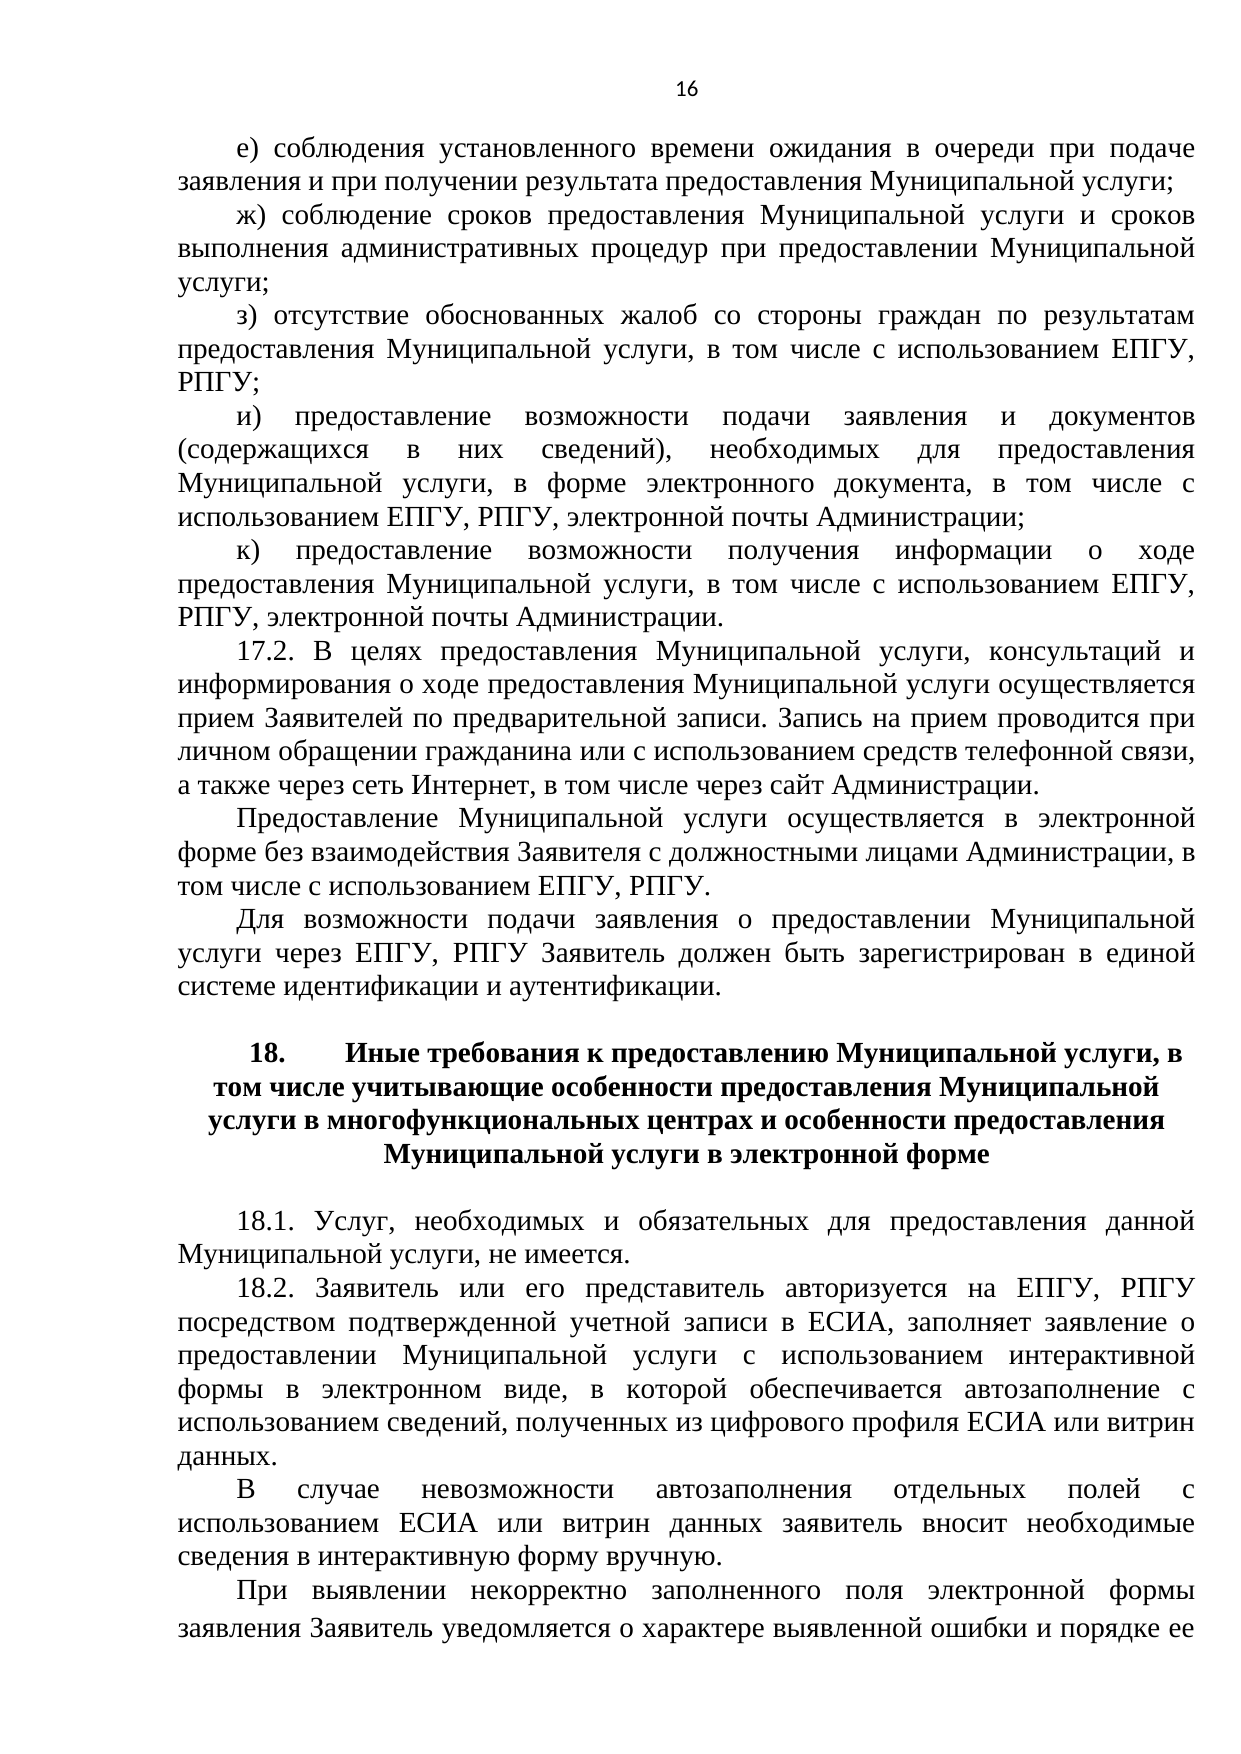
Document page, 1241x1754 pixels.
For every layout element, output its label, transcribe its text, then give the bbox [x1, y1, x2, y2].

list Иные требования к предоставлению Муниципальной услуги, в том числе учитывающие особенности предоставления Муниципальной услуги в многофункциональных центрах и особенности предоставления Муниципальной услуги в электронной форме [177, 1035, 1196, 1169]
text 17.2. В целях предоставления Муниципальной услуги, консультаций и информирования о ходе предоставления Муниципальной услуги осуществляется прием Заявителей по предварительной записи. Запись на прием проводится при личном обращении гражданина или с использованием средств телефонной связи, а также через сеть Интернет, в том числе через сайт Администрации. [177, 633, 1196, 801]
text з) отсутствие обоснованных жалоб со стороны граждан по результатам предоставления Муниципальной услуги, в том числе с использованием ЕПГУ, РПГУ; [177, 297, 1196, 398]
text к) предоставление возможности получения информации о ходе предоставления Муниципальной услуги, в том числе с использованием ЕПГУ, РПГУ, электронной почты Администрации. [177, 532, 1196, 633]
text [177, 1572, 1196, 1644]
text ж) соблюдение сроков предоставления Муниципальной услуги и сроков выполнения административных процедур при предоставлении Муниципальной услуги; [177, 197, 1196, 297]
text е) соблюдения установленного времени ожидания в очереди при подаче заявления и при получении результата предоставления Муниципальной услуги; [177, 130, 1196, 197]
text 18.1. Услуг, необходимых и обязательных для предоставления данной Муниципальной услуги, не имеется. [177, 1203, 1196, 1270]
text В случае невозможности автозаполнения отдельных полей с использованием ЕСИА или витрин данных заявитель вносит необходимые сведения в интерактивную форму вручную. [177, 1471, 1196, 1572]
text Предоставление Муниципальной услуги осуществляется в электронной форме без взаимодействия Заявителя с должностными лицами Администрации, в том числе с использованием ЕПГУ, РПГУ. [177, 801, 1196, 901]
text 18.2. Заявитель или его представитель авторизуется на ЕПГУ, РПГУ посредством подтвержденной учетной записи в ЕСИА, заполняет заявление о предоставлении Муниципальной услуги с использованием интерактивной формы в электронном виде, в которой обеспечивается автозаполнение с использованием сведений, полученных из цифрового профиля ЕСИА или витрин данных. [177, 1270, 1196, 1471]
text и) предоставление возможности подачи заявления и документов (содержащихся в них сведений), необходимых для предоставления Муниципальной услуги, в форме электронного документа, в том числе с использованием ЕПГУ, РПГУ, электронной почты Администрации; [177, 398, 1196, 532]
text Для возможности подачи заявления о предоставлении Муниципальной услуги через ЕПГУ, РПГУ Заявитель должен быть зарегистрирован в единой системе идентификации и аутентификации. [177, 901, 1196, 1002]
